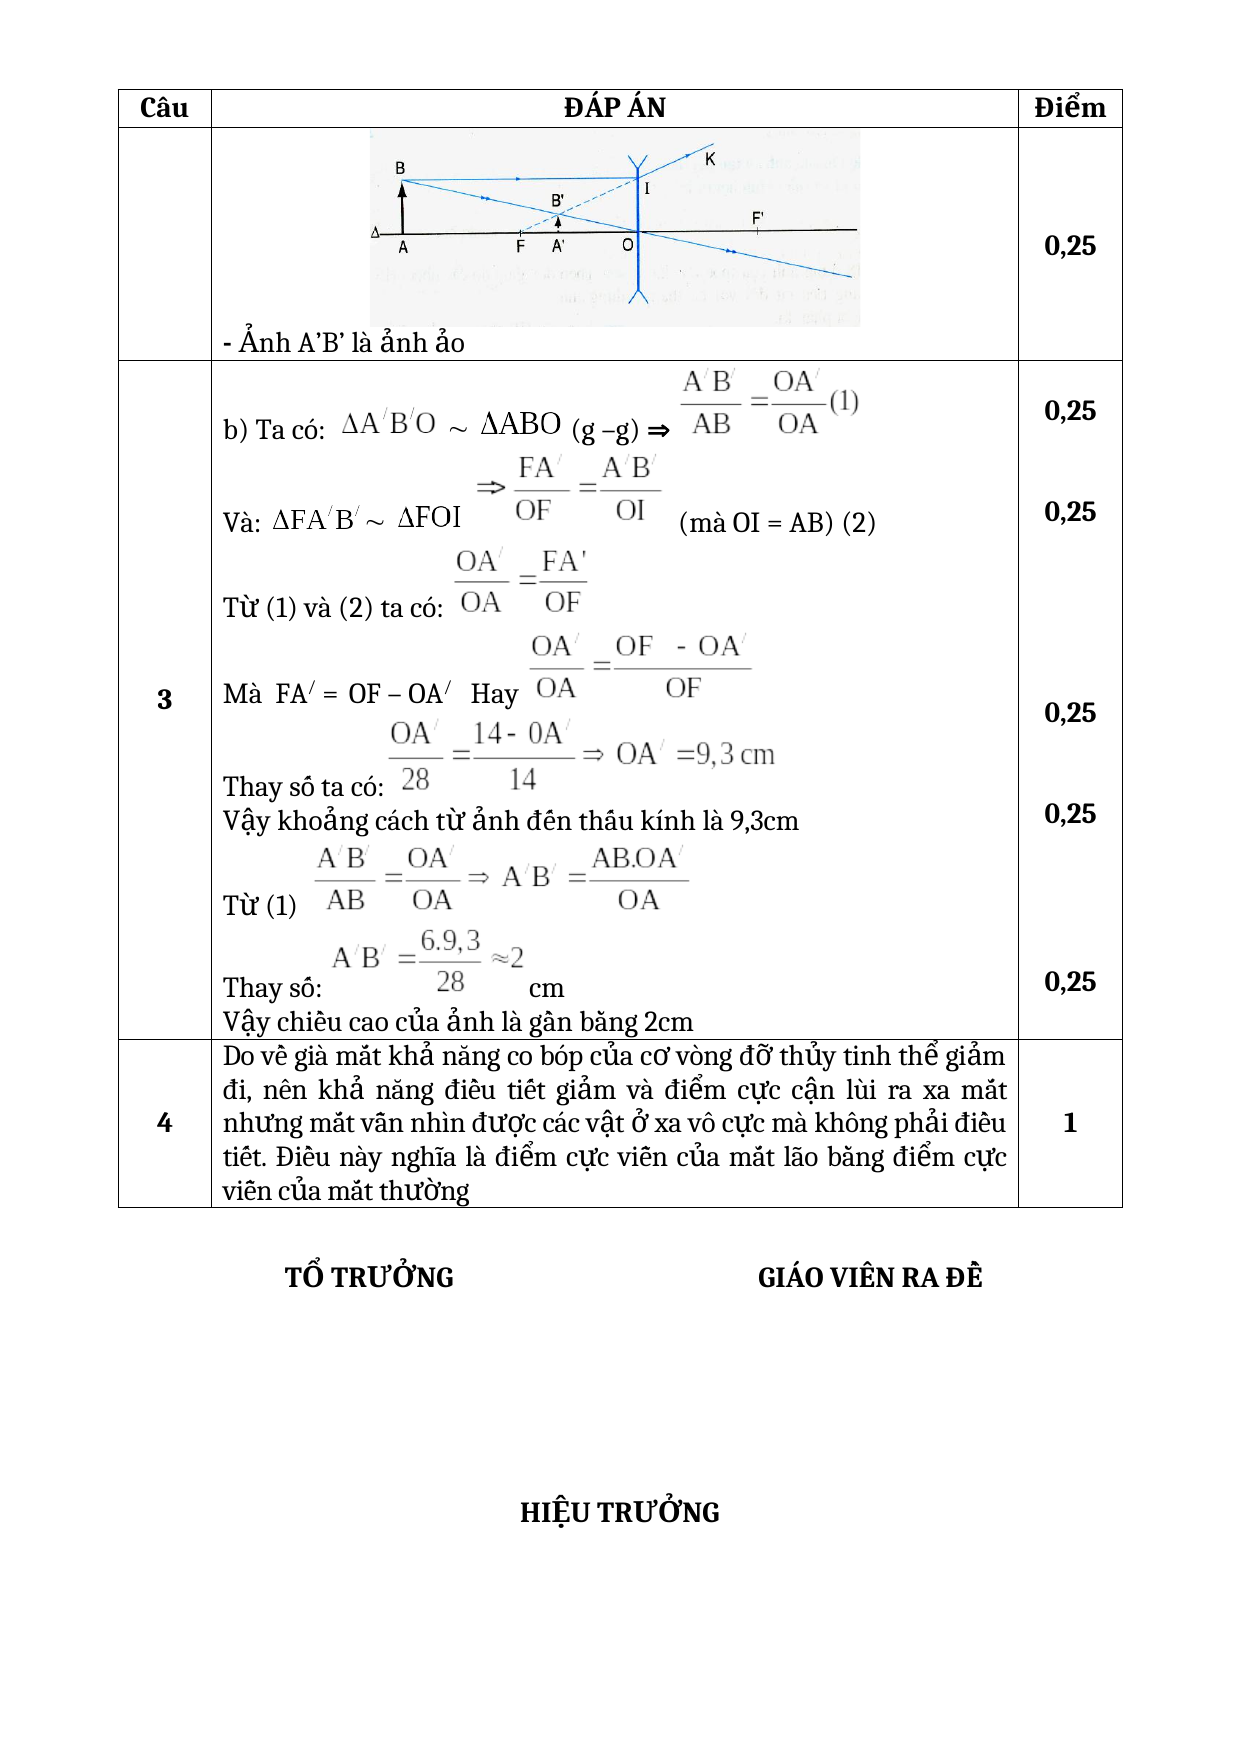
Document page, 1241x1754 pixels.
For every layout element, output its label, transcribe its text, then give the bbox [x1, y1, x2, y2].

table_header TỔ TRƯỞNG [118, 1261, 619, 1463]
table_header Điểm [1019, 90, 1122, 127]
table_cell 3 [119, 361, 211, 1038]
table_header ĐÁP ÁN [212, 90, 1018, 127]
table_cell HIỆU TRƯỞNG [118, 1463, 1121, 1530]
table_cell 1 [1019, 1040, 1122, 1207]
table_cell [212, 128, 1018, 360]
table_cell 0,25 0,25 0,25 0,25 0,25 [1019, 361, 1122, 1038]
table_cell b) Ta có: (g –g) Và: (mà OI = AB) (2) Từ (1) và (2) ta có: Mà FA/ = OF – OA/ Hay Thay số ta có: Vậy khoảng cách từ ảnh đến thấu kính là 9,3cm Từ (1) Thay số: cm Vậy chiều cao của ảnh là gần bằng 2cm [212, 361, 1018, 1038]
table_header Câu [119, 90, 211, 127]
table_header GIÁO VIÊN RA ĐỀ [620, 1261, 1121, 1463]
picture [369, 128, 861, 327]
table_cell 0,5 0,25 [1019, 128, 1122, 360]
table_cell 3 [119, 128, 211, 360]
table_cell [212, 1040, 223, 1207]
table_cell Do về già mắt khả năng co bóp của cơ vòng đỡ thủy tinh thể giảm đi, nên khả năng điều tiết giảm và điểm cực cận lùi ra xa mắt nhưng mắt vẫn nhìn được các vật ở xa vô cực mà không phải điều tiết. Điều này nghĩa là điểm cực viễn của mắt lão bằng điểm cực viễn của mắt thường [469, 1040, 1018, 1207]
table_cell 4 [119, 1040, 211, 1207]
